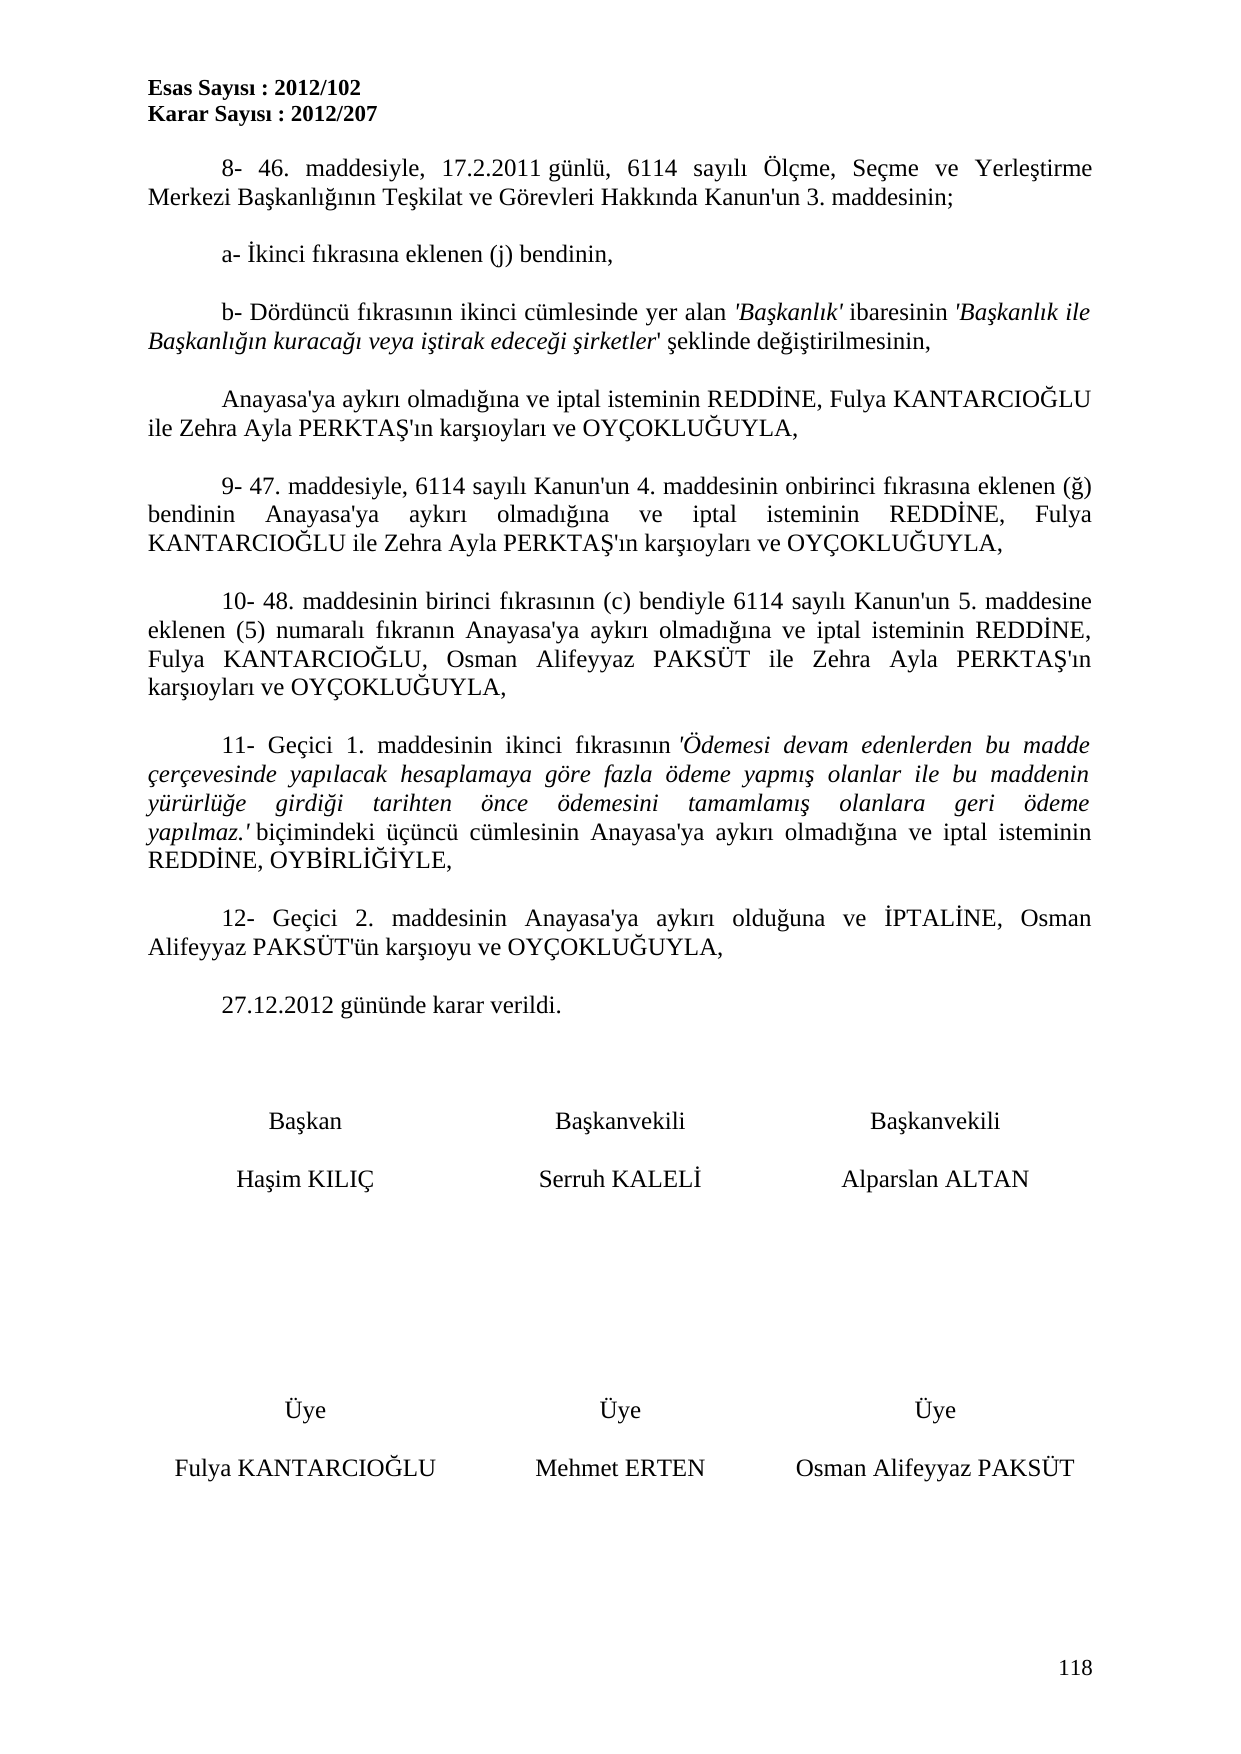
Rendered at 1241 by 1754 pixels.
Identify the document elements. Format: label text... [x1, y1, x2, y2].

text 9- 47. maddesiyle, 6114 sayılı Kanun'un 4. maddesinin onbirinci fıkrasına eklenen (ğ) bendinin Anayasa'ya aykırı olmadığına ve iptal isteminin REDDİNE, Fulya KANTARCIOĞLU ile Zehra Ayla PERKTAŞ'ın karşıoyları ve OYÇOKLUĞUYLA, [148, 471, 1093, 557]
table_header Başkan Haşim KILIÇ [148, 1106, 463, 1192]
table_header Başkanvekili Serruh KALELİ [463, 1106, 778, 1192]
table_header Üye Mehmet ERTEN [463, 1395, 778, 1482]
table_header Üye Osman Alifeyyaz PAKSÜT [778, 1395, 1093, 1482]
text b- Dördüncü fıkrasının ikinci cümlesinde yer alan 'Başkanlık' ibaresinin 'Başkanlık ile Başkanlığın kuracağı veya iştirak edeceği şirketler' şeklinde değiştirilmesinin, [148, 297, 1093, 355]
text 27.12.2012 gününde karar verildi. [148, 990, 1093, 1019]
text a- İkinci fıkrasına eklenen (j) bendinin, [148, 239, 1093, 268]
table_header Üye Fulya KANTARCIOĞLU [148, 1395, 463, 1482]
text 8- 46. maddesiyle, 17.2.2011 günlü, 6114 sayılı Ölçme, Seçme ve Yerleştirme Merkezi Başkanlığının Teşkilat ve Görevleri Hakkında Kanun'un 3. maddesinin; [148, 153, 1093, 210]
text 11- Geçici 1. maddesinin ikinci fıkrasının 'Ödemesi devam edenlerden bu madde çerçevesinde yapılacak hesaplamaya göre fazla ödeme yapmış olanlar ile bu maddenin yürürlüğe girdiği tarihten önce ödemesini tamamlamış olanlara geri ödeme yapılmaz.' biçimindeki üçüncü cümlesinin Anayasa'ya aykırı olmadığına ve iptal isteminin REDDİNE, OYBİRLİĞİYLE, [148, 730, 1093, 874]
text Anayasa'ya aykırı olmadığına ve iptal isteminin REDDİNE, Fulya KANTARCIOĞLU ile Zehra Ayla PERKTAŞ'ın karşıoyları ve OYÇOKLUĞUYLA, [148, 384, 1093, 442]
text 10- 48. maddesinin birinci fıkrasının (c) bendiyle 6114 sayılı Kanun'un 5. maddesine eklenen (5) numaralı fıkranın Anayasa'ya aykırı olmadığına ve iptal isteminin REDDİNE, Fulya KANTARCIOĞLU, Osman Alifeyyaz PAKSÜT ile Zehra Ayla PERKTAŞ'ın karşıoyları ve OYÇOKLUĞUYLA, [148, 586, 1093, 701]
table_header Başkanvekili Alparslan ALTAN [778, 1106, 1093, 1192]
text 12- Geçici 2. maddesinin Anayasa'ya aykırı olduğuna ve İPTALİNE, Osman Alifeyyaz PAKSÜT'ün karşıoyu ve OYÇOKLUĞUYLA, [148, 903, 1093, 961]
